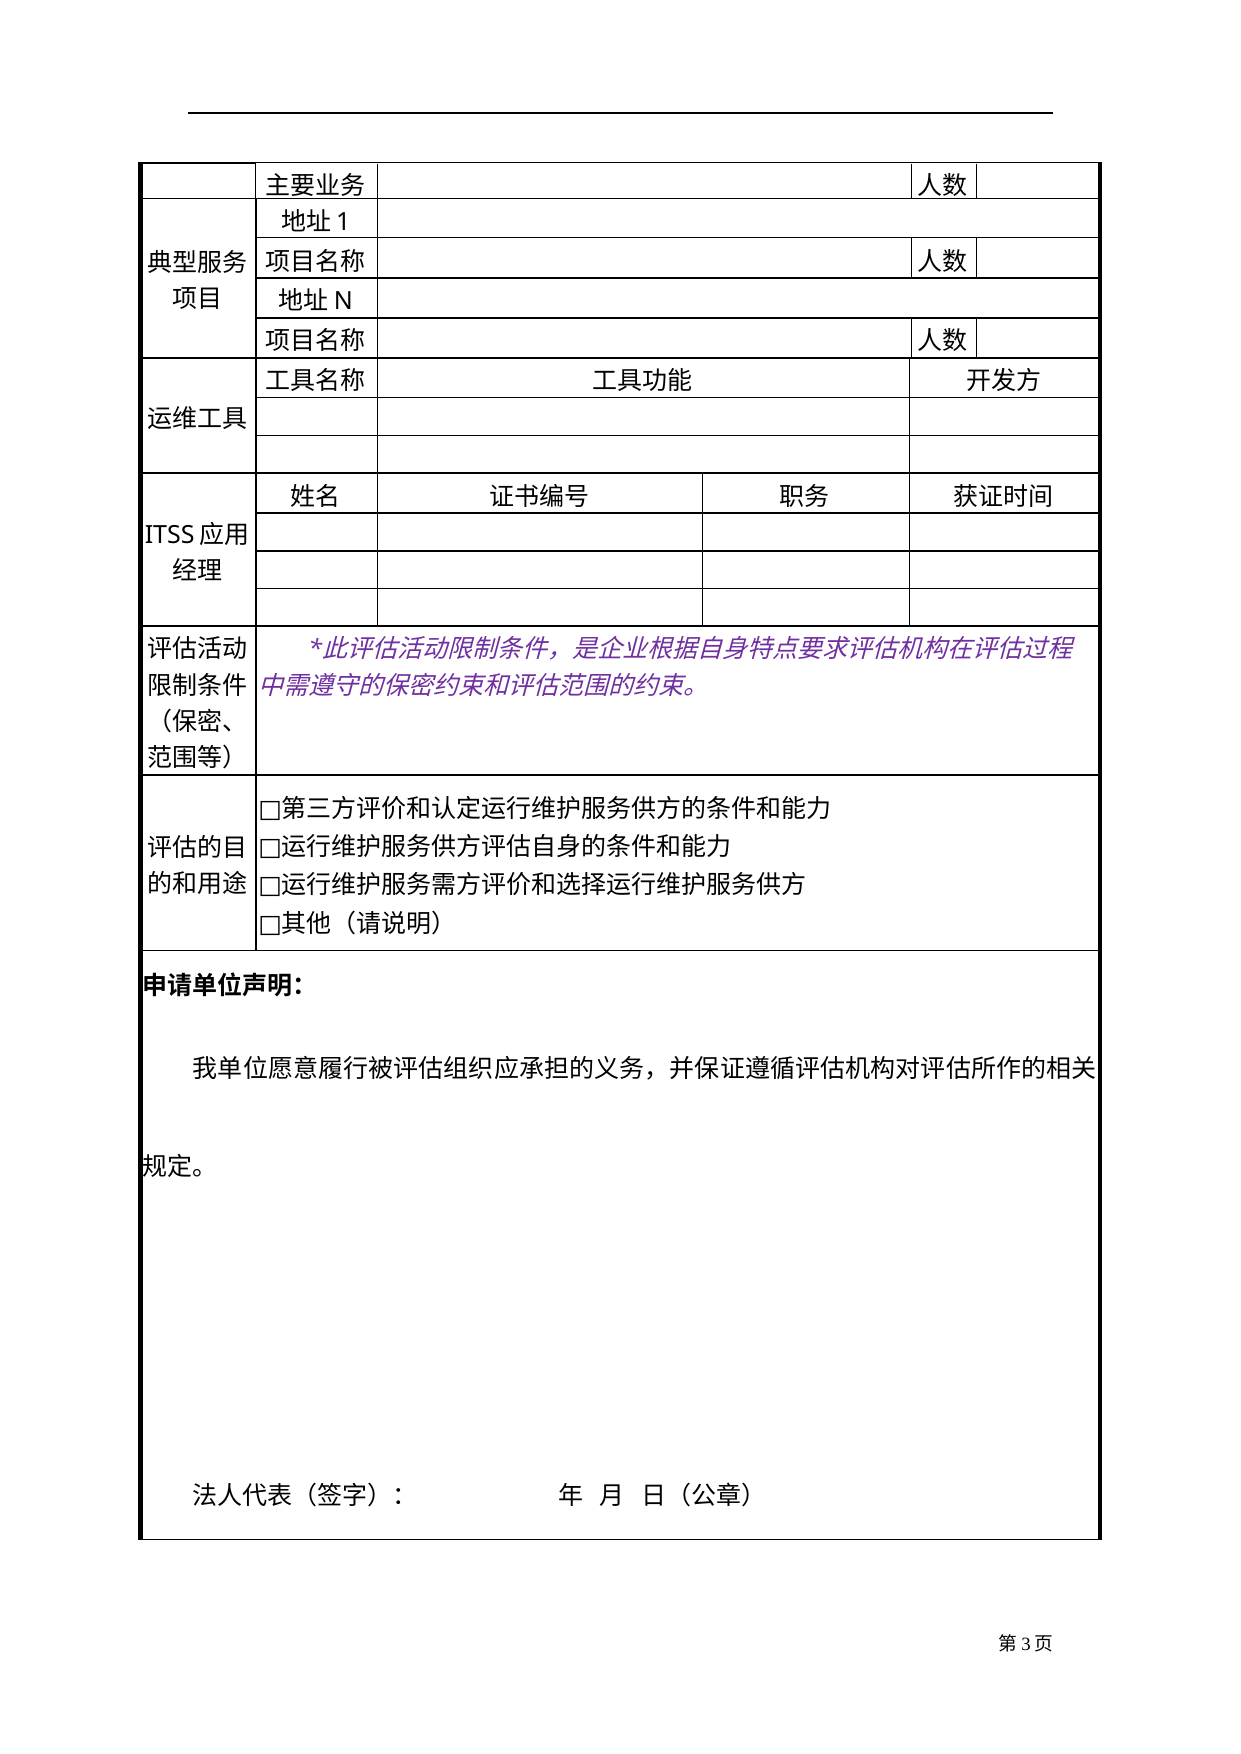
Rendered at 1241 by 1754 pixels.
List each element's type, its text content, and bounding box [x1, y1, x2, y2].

table_cell [257, 552, 377, 588]
table_cell ITSS应用经理 [143, 474, 255, 625]
table_cell [378, 398, 909, 434]
table_cell [703, 514, 909, 550]
table_cell 典型服务项目 [143, 199, 255, 357]
table_cell [378, 552, 702, 588]
table_cell [977, 319, 1098, 357]
table_cell [378, 436, 909, 472]
table_cell [910, 514, 1098, 550]
table_cell [257, 398, 377, 434]
table_cell 姓名 [257, 474, 377, 512]
table_cell 地址N [257, 279, 377, 317]
table_cell *此评估活动限制条件，是企业根据自身特点要求评估机构在评估过程中需遵守的保密约束和评估范围的约束。 [257, 627, 1098, 774]
table_cell 主要业务 [256, 163, 377, 197]
table_cell 开发方 [910, 359, 1098, 397]
table_cell [703, 589, 909, 625]
table_cell [257, 436, 377, 472]
table_cell [257, 514, 377, 550]
table_cell [910, 552, 1098, 588]
table_cell [910, 589, 1098, 625]
table_cell [378, 238, 911, 277]
table_cell 申请单位声明： 我单位愿意履行被评估组织应承担的义务，并保证遵循评估机构对评估所作的相关规定。 法人代表（签字）： 年 月 日（公章） [143, 951, 1098, 1538]
table_cell 项目名称 [257, 238, 377, 277]
table_cell [378, 163, 911, 197]
table_cell [378, 514, 702, 550]
table_cell [910, 398, 1098, 434]
table_cell [378, 199, 1098, 237]
table_cell [977, 238, 1098, 277]
table_cell [703, 552, 909, 588]
table_cell 地址1 [257, 199, 377, 237]
table_cell 职务 [703, 474, 909, 512]
table_cell 工具功能 [378, 359, 909, 397]
table_cell 项目名称 [257, 319, 377, 357]
table_cell [977, 163, 1098, 197]
table_cell 获证时间 [910, 474, 1098, 512]
table_cell 评估活动限制条件（保密、范围等） [143, 627, 255, 774]
table_cell [378, 589, 702, 625]
table_cell [378, 279, 1098, 317]
table_cell 证书编号 [378, 474, 702, 512]
table_cell 运维工具 [143, 359, 255, 472]
table_cell [378, 319, 911, 357]
table_cell 人数 [912, 238, 976, 277]
table_cell 人数 [912, 163, 976, 197]
table_cell 人数 [912, 319, 976, 357]
table_cell [257, 589, 377, 625]
table_cell □第三方评价和认定运行维护服务供方的条件和能力 □运行维护服务供方评估自身的条件和能力 □运行维护服务需方评价和选择运行维护服务供方 □其他（请说明） [257, 776, 1098, 950]
table_cell 评估的目的和用途 [143, 776, 255, 950]
table_cell 工具名称 [257, 359, 377, 397]
table_cell [910, 436, 1098, 472]
